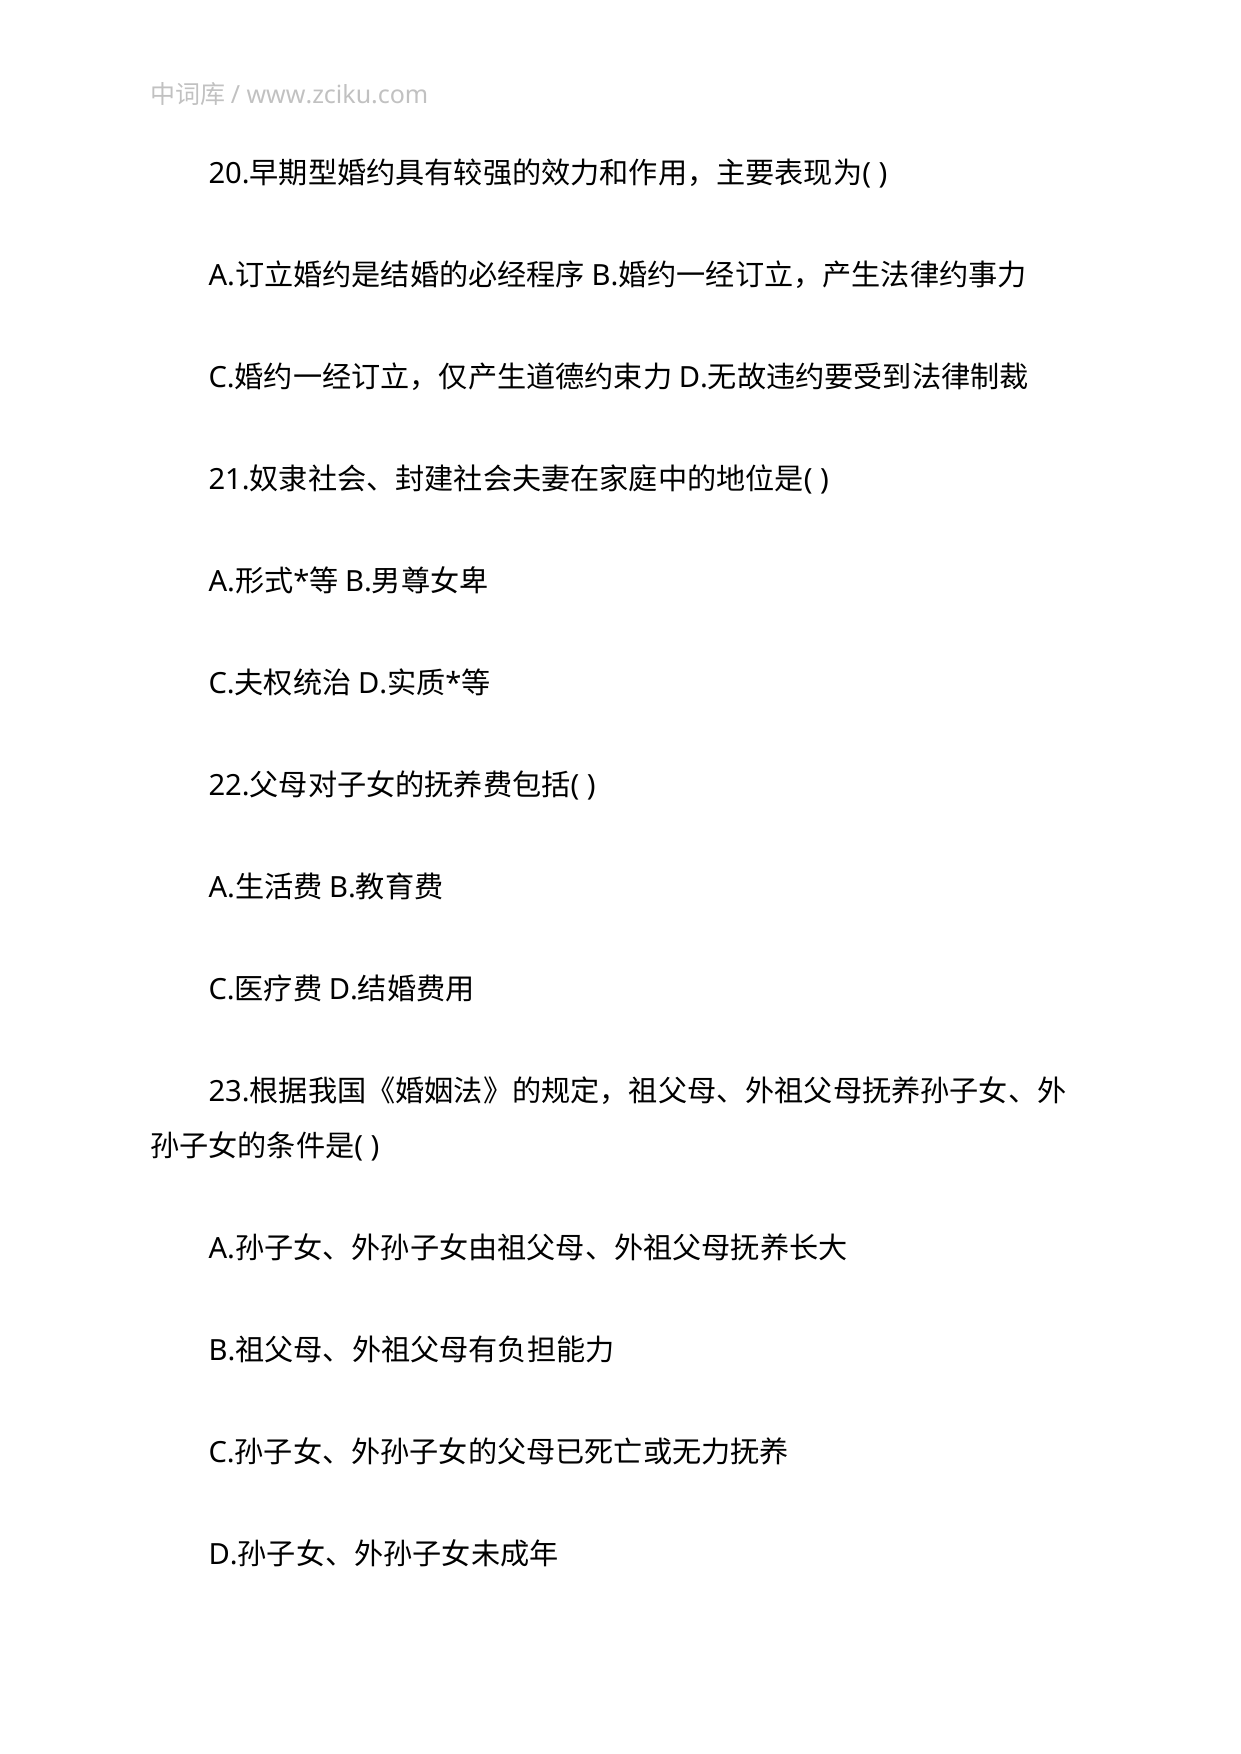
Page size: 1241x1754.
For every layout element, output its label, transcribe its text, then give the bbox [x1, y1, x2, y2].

text C.夫权统治 D.实质*等 [150, 660, 1090, 702]
text C.医疗费 D.结婚费用 [150, 966, 1090, 1008]
text C.孙子女、外孙子女的父母已死亡或无力抚养 [150, 1429, 1090, 1471]
text A.孙子女、外孙子女由祖父母、外祖父母抚养长大 [150, 1225, 1090, 1267]
text C.婚约一经订立，仅产生道德约束力 D.无故违约要受到法律制裁 [150, 354, 1090, 396]
text 20.早期型婚约具有较强的效力和作用，主要表现为( ) [150, 150, 1090, 192]
text A.生活费 B.教育费 [150, 864, 1090, 906]
text 23.根据我国《婚姻法》的规定，祖父母、外祖父母抚养孙子女、外孙子女的条件是( ) [150, 1068, 1090, 1165]
text 22.父母对子女的抚养费包括( ) [150, 762, 1090, 804]
text A.订立婚约是结婚的必经程序 B.婚约一经订立，产生法律约事力 [150, 252, 1090, 294]
text B.祖父母、外祖父母有负担能力 [150, 1327, 1090, 1369]
text D.孙子女、外孙子女未成年 [150, 1531, 1090, 1573]
text A.形式*等 B.男尊女卑 [150, 558, 1090, 600]
text 21.奴隶社会、封建社会夫妻在家庭中的地位是( ) [150, 456, 1090, 498]
